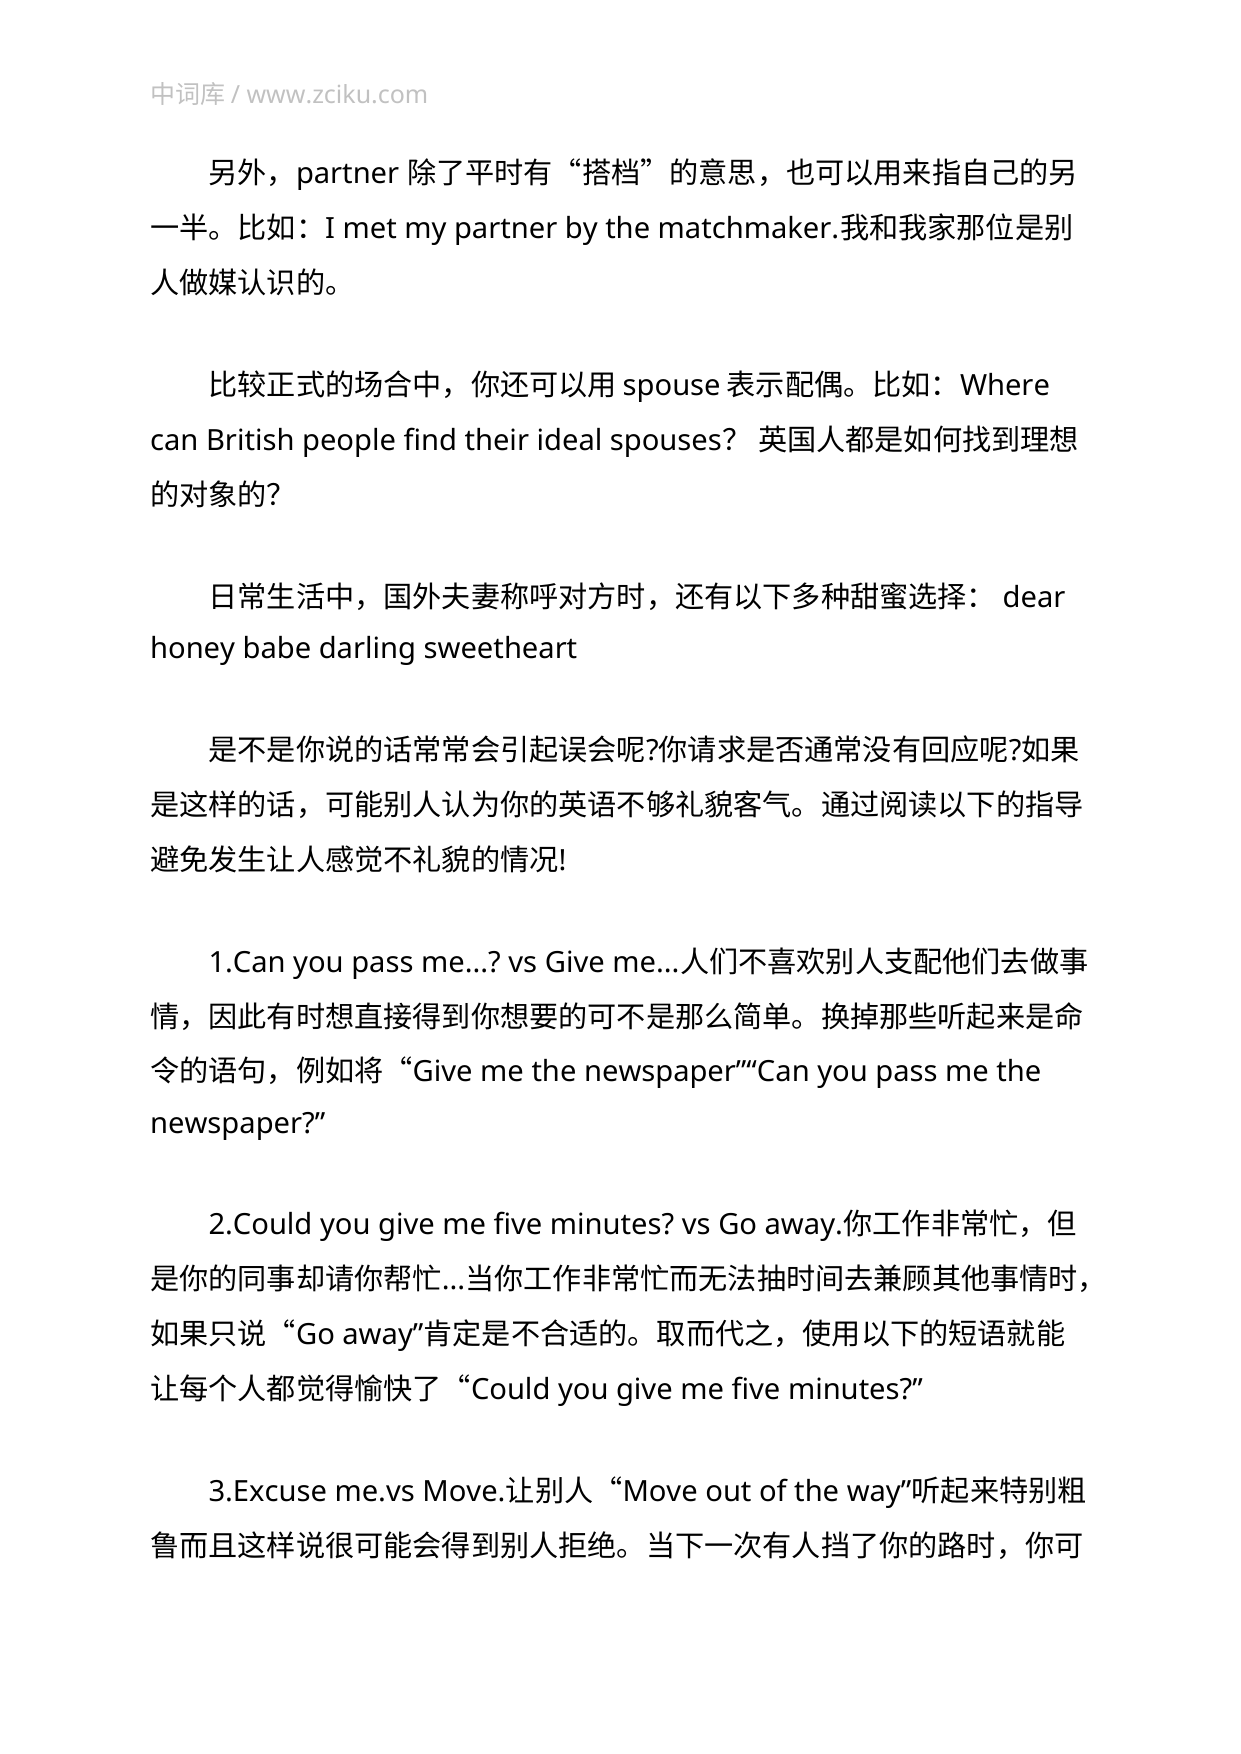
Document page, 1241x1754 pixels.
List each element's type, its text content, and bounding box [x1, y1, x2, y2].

text 1.Can you pass me...? vs Give me...人们不喜欢别人支配他们去做事情，因此有时想直接得到你想要的可不是那么简单。换掉那些听起来是命令的语句，例如将“Give me the newspaper”“Can you pass me the newspaper?” [150, 938, 1090, 1142]
text 比较正式的场合中，你还可以用spouse表示配偶。比如：Where can British people find their ideal spouses？ 英国人都是如何找到理想的对象的？ [150, 362, 1090, 514]
text 日常生活中，国外夫妻称呼对方时，还有以下多种甜蜜选择： dear honey babe darling sweetheart [150, 573, 1090, 667]
text 2.Could you give me five minutes? vs Go away.你工作非常忙，但是你的同事却请你帮忙...当你工作非常忙而无法抽时间去兼顾其他事情时，如果只说“Go away”肯定是不合适的。取而代之，使用以下的短语就能让每个人都觉得愉快了“Could you give me five minutes?” [150, 1201, 1090, 1408]
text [150, 1468, 1090, 1565]
text 另外，partner 除了平时有“搭档”的意思，也可以用来指自己的另一半。比如：I met my partner by the matchmaker.我和我家那位是别人做媒认识的。 [150, 150, 1090, 302]
text 是不是你说的话常常会引起误会呢?你请求是否通常没有回应呢?如果是这样的话，可能别人认为你的英语不够礼貌客气。通过阅读以下的指导避免发生让人感觉不礼貌的情况! [150, 726, 1090, 878]
